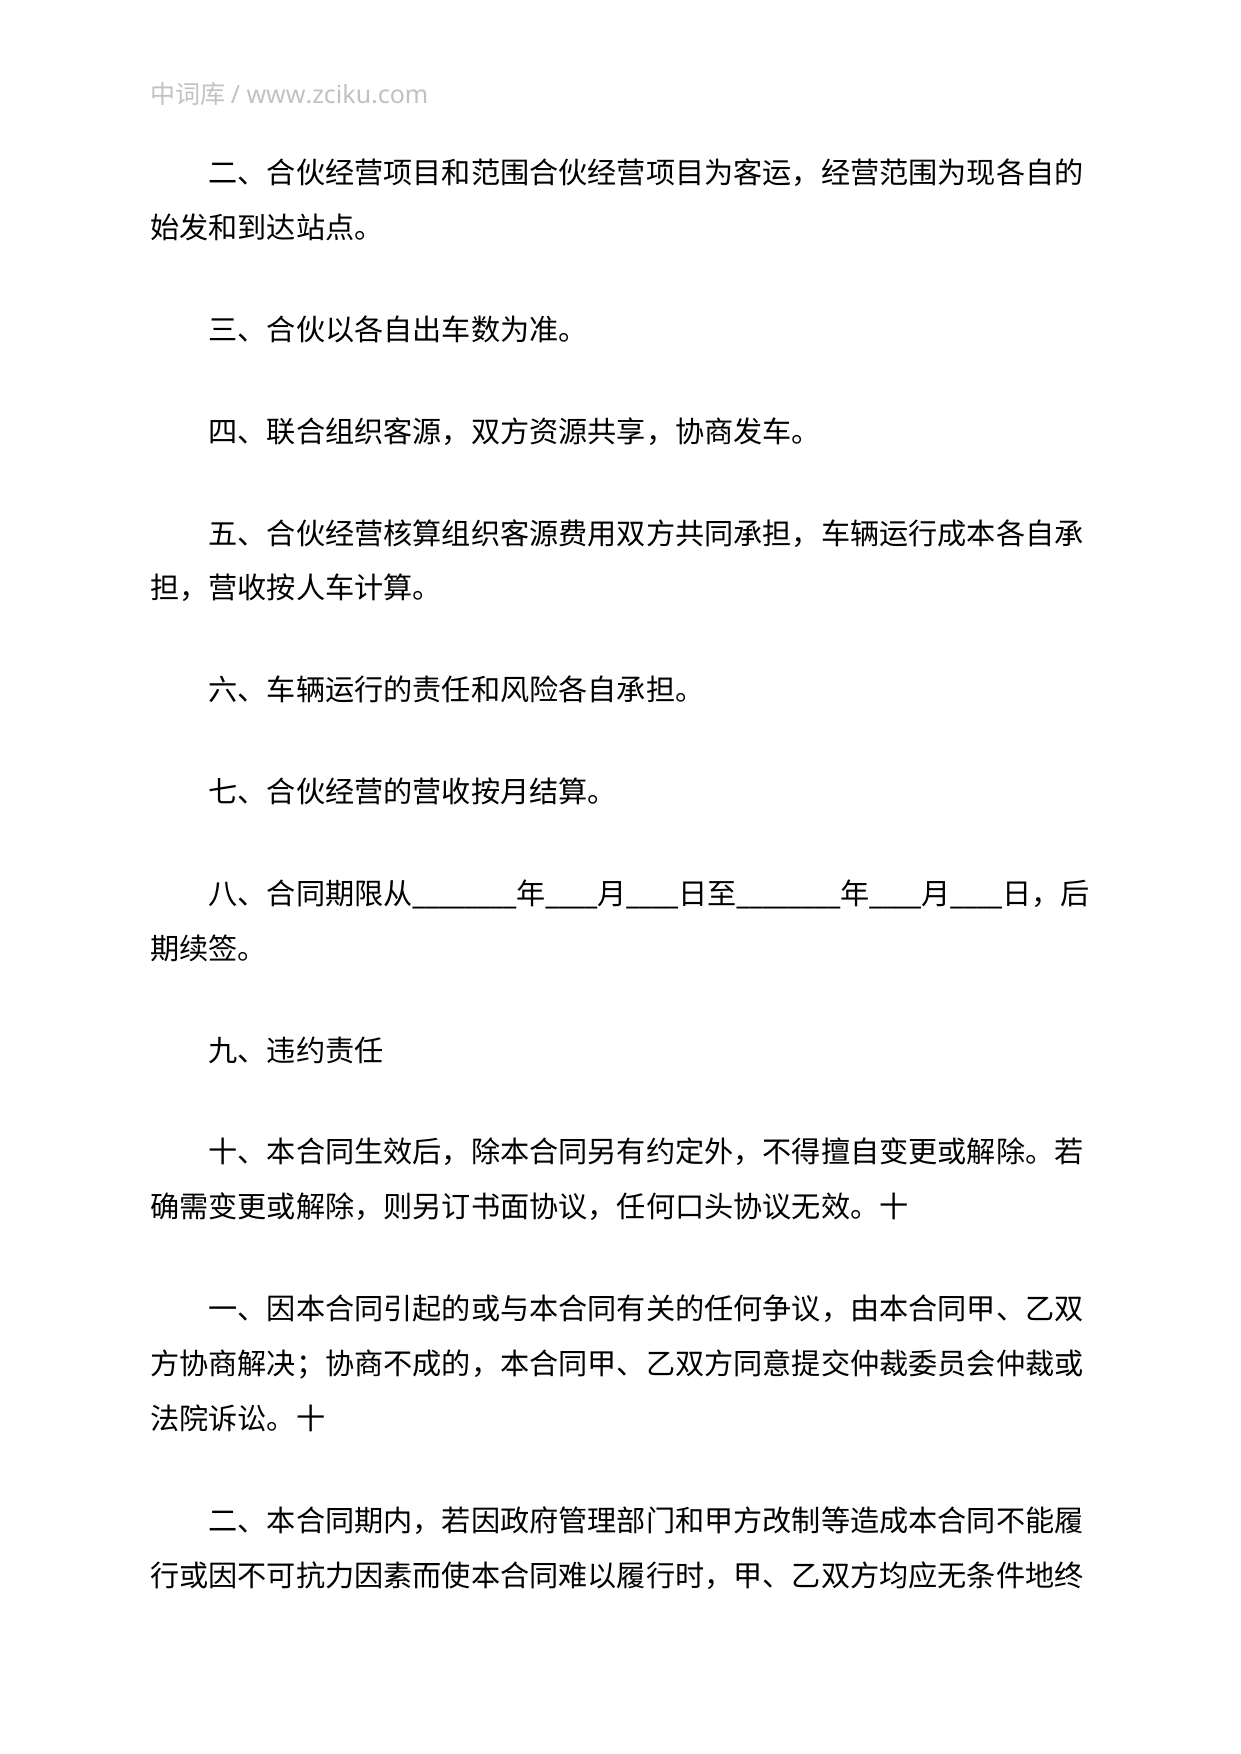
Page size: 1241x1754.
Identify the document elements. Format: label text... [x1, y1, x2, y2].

text 九、违约责任 [150, 1027, 1090, 1069]
text 四、联合组织客源，双方资源共享，协商发车。 [150, 408, 1090, 451]
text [150, 1497, 1090, 1594]
text 二、合伙经营项目和范围合伙经营项目为客运，经营范围为现各自的始发和到达站点。 [150, 150, 1090, 247]
text 一、因本合同引起的或与本合同有关的任何争议，由本合同甲、乙双方协商解决；协商不成的，本合同甲、乙双方同意提交仲裁委员会仲裁或法院诉讼。十 [150, 1286, 1090, 1438]
text 十、本合同生效后，除本合同另有约定外，不得擅自变更或解除。若确需变更或解除，则另订书面协议，任何口头协议无效。十 [150, 1129, 1090, 1226]
text 三、合伙以各自出车数为准。 [150, 307, 1090, 349]
text 七、合伙经营的营收按月结算。 [150, 769, 1090, 811]
text 六、车辆运行的责任和风险各自承担。 [150, 667, 1090, 709]
text 五、合伙经营核算组织客源费用双方共同承担，车辆运行成本各自承担，营收按人车计算。 [150, 510, 1090, 607]
text 八、合同期限从________年____月____日至________年____月____日，后期续签。 [150, 870, 1090, 968]
